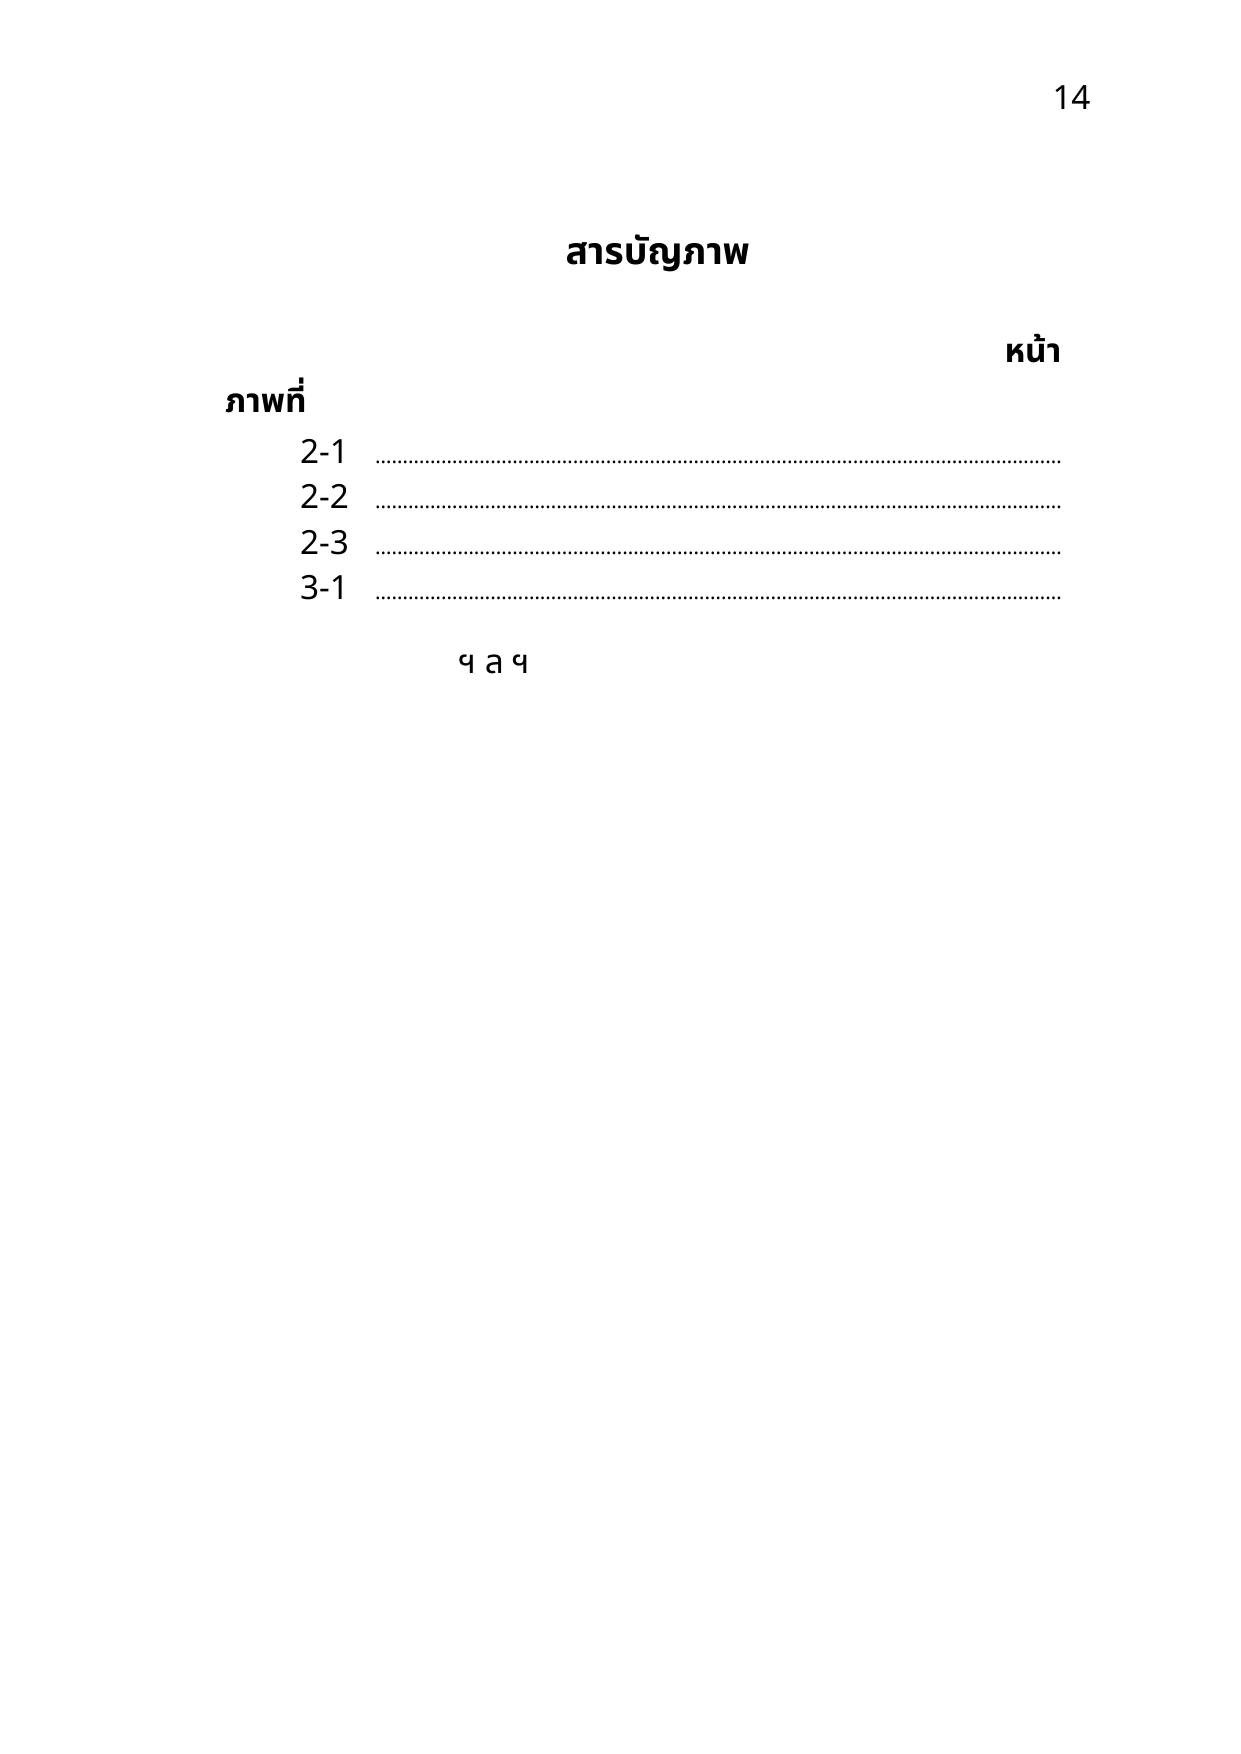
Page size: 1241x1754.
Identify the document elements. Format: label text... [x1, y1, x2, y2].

text 2-2 …………………………………………………………………………………………..………………… [225, 473, 1090, 519]
text หน้า [225, 327, 1090, 377]
text 3-1 …………………………………………………………………………………………..………………… [225, 564, 1090, 609]
text สารบัญภาพ [225, 225, 1090, 282]
text ภาพที่ [225, 377, 1090, 428]
text ฯ ล ฯ [375, 638, 1090, 689]
text 2-3 …………………………………………………………………………………………..………………… [225, 519, 1090, 564]
text 2-1 …………………………………………………………………………………………..………………… [225, 428, 1090, 473]
